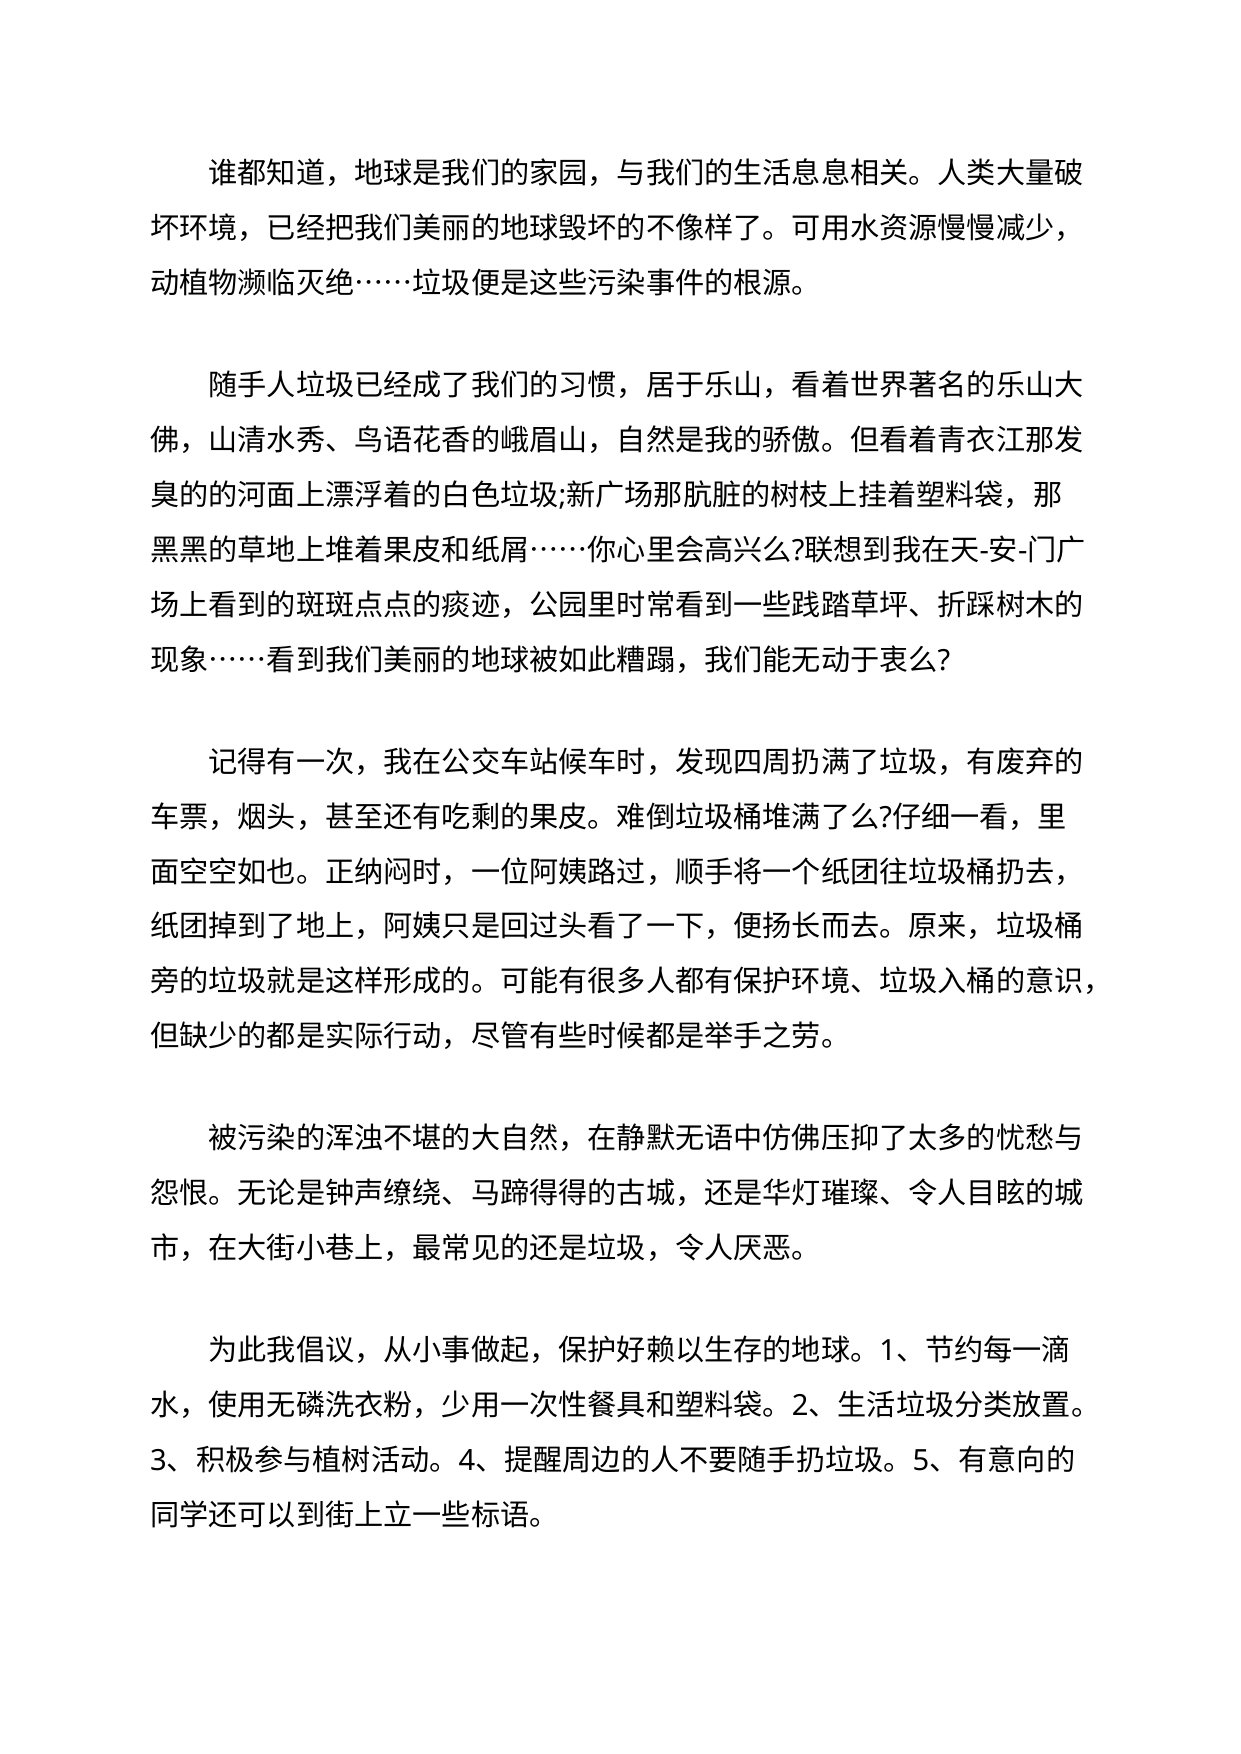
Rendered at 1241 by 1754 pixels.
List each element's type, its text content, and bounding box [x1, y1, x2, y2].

text 随手人垃圾已经成了我们的习惯，居于乐山，看着世界著名的乐山大佛，山清水秀、鸟语花香的峨眉山，自然是我的骄傲。但看着青衣江那发臭的的河面上漂浮着的白色垃圾;新广场那肮脏的树枝上挂着塑料袋，那黑黑的草地上堆着果皮和纸屑……你心里会高兴么?联想到我在天-安-门广场上看到的斑斑点点的痰迹，公园里时常看到一些践踏草坪、折踩树木的现象……看到我们美丽的地球被如此糟蹋，我们能无动于衷么? [150, 362, 1090, 679]
text 被污染的浑浊不堪的大自然，在静默无语中仿佛压抑了太多的忧愁与怨恨。无论是钟声缭绕、马蹄得得的古城，还是华灯璀璨、令人目眩的城市，在大街小巷上，最常见的还是垃圾，令人厌恶。 [150, 1114, 1090, 1267]
text 谁都知道，地球是我们的家园，与我们的生活息息相关。人类大量破坏环境，已经把我们美丽的地球毁坏的不像样了。可用水资源慢慢减少，动植物濒临灭绝……垃圾便是这些污染事件的根源。 [150, 150, 1090, 302]
text 为此我倡议，从小事做起，保护好赖以生存的地球。1、节约每一滴水，使用无磷洗衣粉，少用一次性餐具和塑料袋。2、生活垃圾分类放置。3、积极参与植树活动。4、提醒周边的人不要随手扔垃圾。5、有意向的同学还可以到街上立一些标语。 [150, 1326, 1090, 1533]
text 记得有一次，我在公交车站候车时，发现四周扔满了垃圾，有废弃的车票，烟头，甚至还有吃剩的果皮。难倒垃圾桶堆满了么?仔细一看，里面空空如也。正纳闷时，一位阿姨路过，顺手将一个纸团往垃圾桶扔去，纸团掉到了地上，阿姨只是回过头看了一下，便扬长而去。原来，垃圾桶旁的垃圾就是这样形成的。可能有很多人都有保护环境、垃圾入桶的意识，但缺少的都是实际行动，尽管有些时候都是举手之劳。 [150, 738, 1090, 1055]
